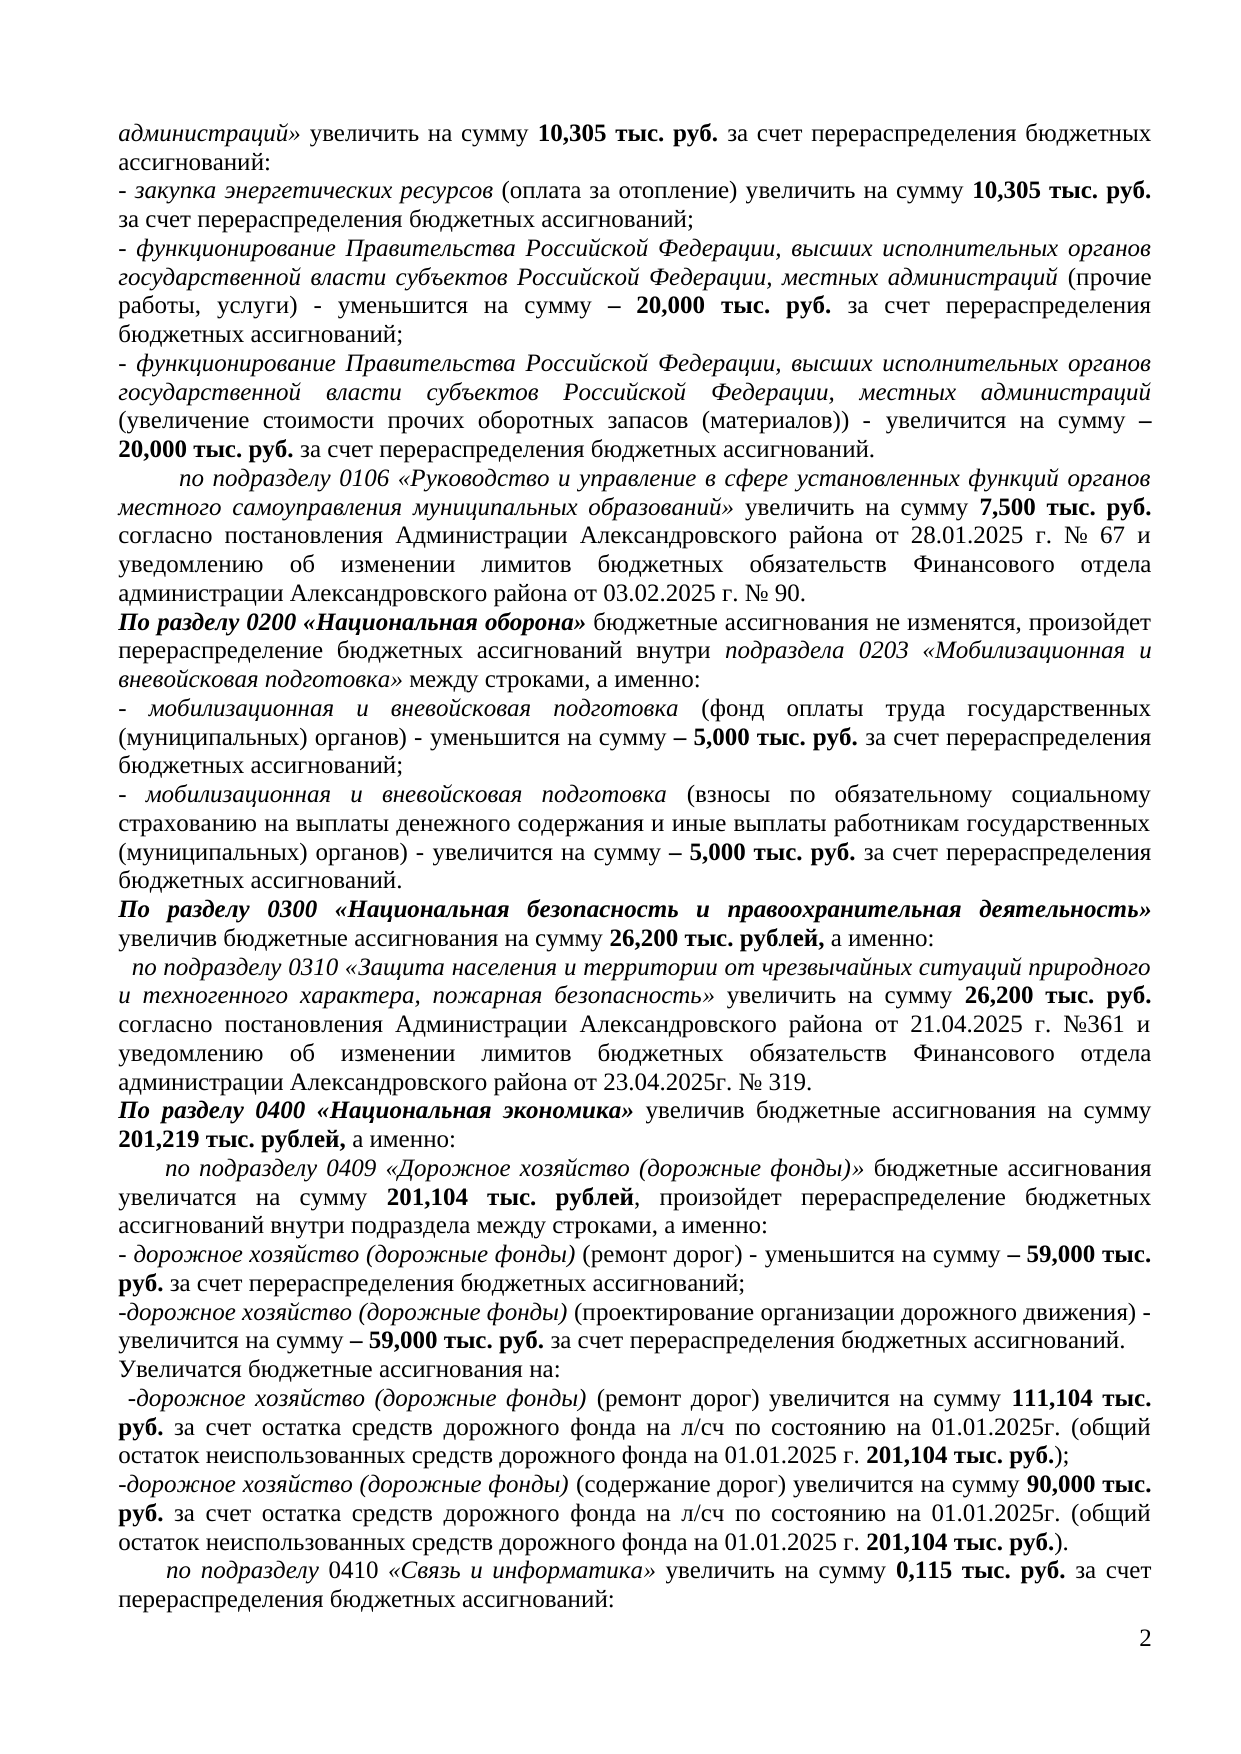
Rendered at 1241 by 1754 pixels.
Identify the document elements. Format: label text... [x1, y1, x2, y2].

text -дорожное хозяйство (дорожные фонды) (ремонт дорог) увеличится на сумму 111,104 тыс. руб. за счет остатка средств дорожного фонда на л/сч по состоянию на 01.01.2025г. (общий остаток неиспользованных средств дорожного фонда на 01.01.2025 г. 201,104 тыс. руб.); [118, 1383, 1152, 1469]
text по подразделу 0409 «Дорожное хозяйство (дорожные фонды)» бюджетные ассигнования увеличатся на сумму 201,104 тыс. рублей, произойдет перераспределение бюджетных ассигнований внутри подраздела между строками, а именно: [118, 1153, 1152, 1239]
text По разделу 0400 «Национальная экономика» увеличив бюджетные ассигнования на сумму 201,219 тыс. рублей, а именно: [118, 1096, 1152, 1153]
text - дорожное хозяйство (дорожные фонды) (ремонт дорог) - уменьшится на сумму – 59,000 тыс. руб. за счет перераспределения бюджетных ассигнований; [118, 1239, 1152, 1297]
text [118, 118, 1152, 176]
text -дорожное хозяйство (дорожные фонды) (проектирование организации дорожного движения) - увеличится на сумму – 59,000 тыс. руб. за счет перераспределения бюджетных ассигнований. [118, 1297, 1152, 1354]
text - мобилизационная и вневойсковая подготовка (взносы по обязательному социальному страхованию на выплаты денежного содержания и иные выплаты работникам государственных (муниципальных) органов) - увеличится на сумму – 5,000 тыс. руб. за счет перераспределения бюджетных ассигнований. [118, 779, 1152, 894]
text - мобилизационная и вневойсковая подготовка (фонд оплаты труда государственных (муниципальных) органов) - уменьшится на сумму – 5,000 тыс. руб. за счет перераспределения бюджетных ассигнований; [118, 693, 1152, 779]
text по подразделу 0310 «Защита населения и территории от чрезвычайных ситуаций природного и техногенного характера, пожарная безопасность» увеличить на сумму 26,200 тыс. руб. согласно постановления Администрации Александровского района от 21.04.2025 г. №361 и уведомлению об изменении лимитов бюджетных обязательств Финансового отдела администрации Александровского района от 23.04.2025г. № 319. [118, 952, 1152, 1096]
text Увеличатся бюджетные ассигнования на: [118, 1354, 1152, 1383]
text по подразделу 0410 «Связь и информатика» увеличить на сумму 0,115 тыс. руб. за счет перераспределения бюджетных ассигнований: [118, 1556, 1152, 1613]
text По разделу 0300 «Национальная безопасность и правоохранительная деятельность» увеличив бюджетные ассигнования на сумму 26,200 тыс. рублей, а именно: [118, 894, 1152, 952]
text - закупка энергетических ресурсов (оплата за отопление) увеличить на сумму 10,305 тыс. руб. за счет перераспределения бюджетных ассигнований; [118, 176, 1152, 233]
text по подразделу 0106 «Руководство и управление в сфере установленных функций органов местного самоуправления муниципальных образований» увеличить на сумму 7,500 тыс. руб. согласно постановления Администрации Александровского района от 28.01.2025 г. № 67 и уведомлению об изменении лимитов бюджетных обязательств Финансового отдела администрации Александровского района от 03.02.2025 г. № 90. [118, 463, 1152, 607]
text По разделу 0200 «Национальная оборона» бюджетные ассигнования не изменятся, произойдет перераспределение бюджетных ассигнований внутри подраздела 0203 «Мобилизационная и вневойсковая подготовка» между строками, а именно: [118, 607, 1152, 693]
text - функционирование Правительства Российской Федерации, высших исполнительных органов государственной власти субъектов Российской Федерации, местных администраций (прочие работы, услуги) - уменьшится на сумму – 20,000 тыс. руб. за счет перераспределения бюджетных ассигнований; [118, 233, 1152, 348]
text -дорожное хозяйство (дорожные фонды) (содержание дорог) увеличится на сумму 90,000 тыс. руб. за счет остатка средств дорожного фонда на л/сч по состоянию на 01.01.2025г. (общий остаток неиспользованных средств дорожного фонда на 01.01.2025 г. 201,104 тыс. руб.). [118, 1469, 1152, 1556]
text - функционирование Правительства Российской Федерации, высших исполнительных органов государственной власти субъектов Российской Федерации, местных администраций (увеличение стоимости прочих оборотных запасов (материалов)) - увеличится на сумму – 20,000 тыс. руб. за счет перераспределения бюджетных ассигнований. [118, 348, 1152, 463]
